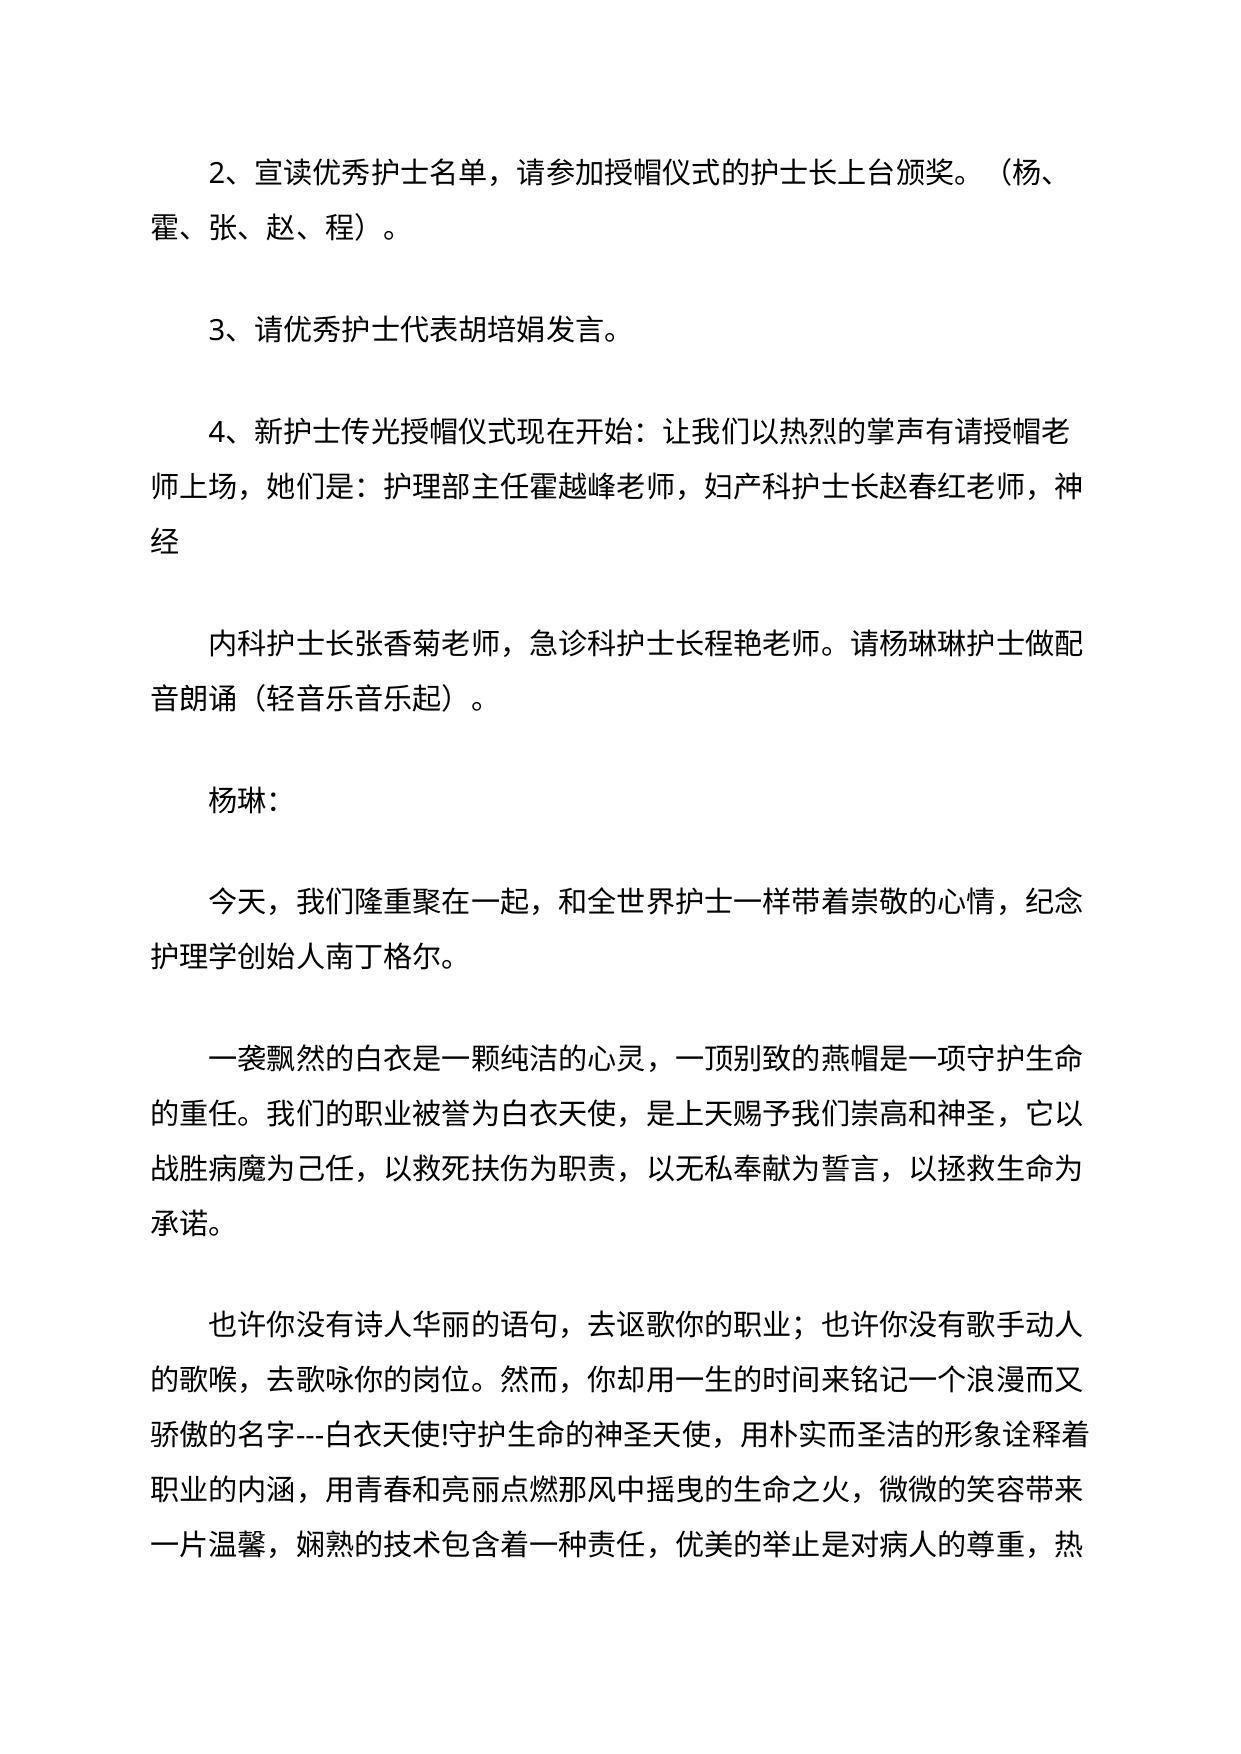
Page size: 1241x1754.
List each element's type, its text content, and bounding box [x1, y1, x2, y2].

text 今天，我们隆重聚在一起，和全世界护士一样带着崇敬的心情，纪念护理学创始人南丁格尔。 [150, 879, 1090, 976]
text 杨琳： [150, 777, 1090, 819]
text 3、请优秀护士代表胡培娟发言。 [150, 307, 1090, 349]
text 内科护士长张香菊老师，急诊科护士长程艳老师。请杨琳琳护士做配音朗诵（轻音乐音乐起）。 [150, 620, 1090, 718]
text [150, 1302, 1090, 1564]
text 2、宣读优秀护士名单，请参加授帽仪式的护士长上台颁奖。（杨、霍、张、赵、程）。 [150, 150, 1090, 247]
text 一袭飘然的白衣是一颗纯洁的心灵，一顶别致的燕帽是一项守护生命的重任。我们的职业被誉为白衣天使，是上天赐予我们崇高和神圣，它以战胜病魔为己任，以救死扶伤为职责，以无私奉献为誓言，以拯救生命为承诺。 [150, 1036, 1090, 1242]
text 4、新护士传光授帽仪式现在开始：让我们以热烈的掌声有请授帽老师上场，她们是：护理部主任霍越峰老师，妇产科护士长赵春红老师，神经 [150, 409, 1090, 561]
